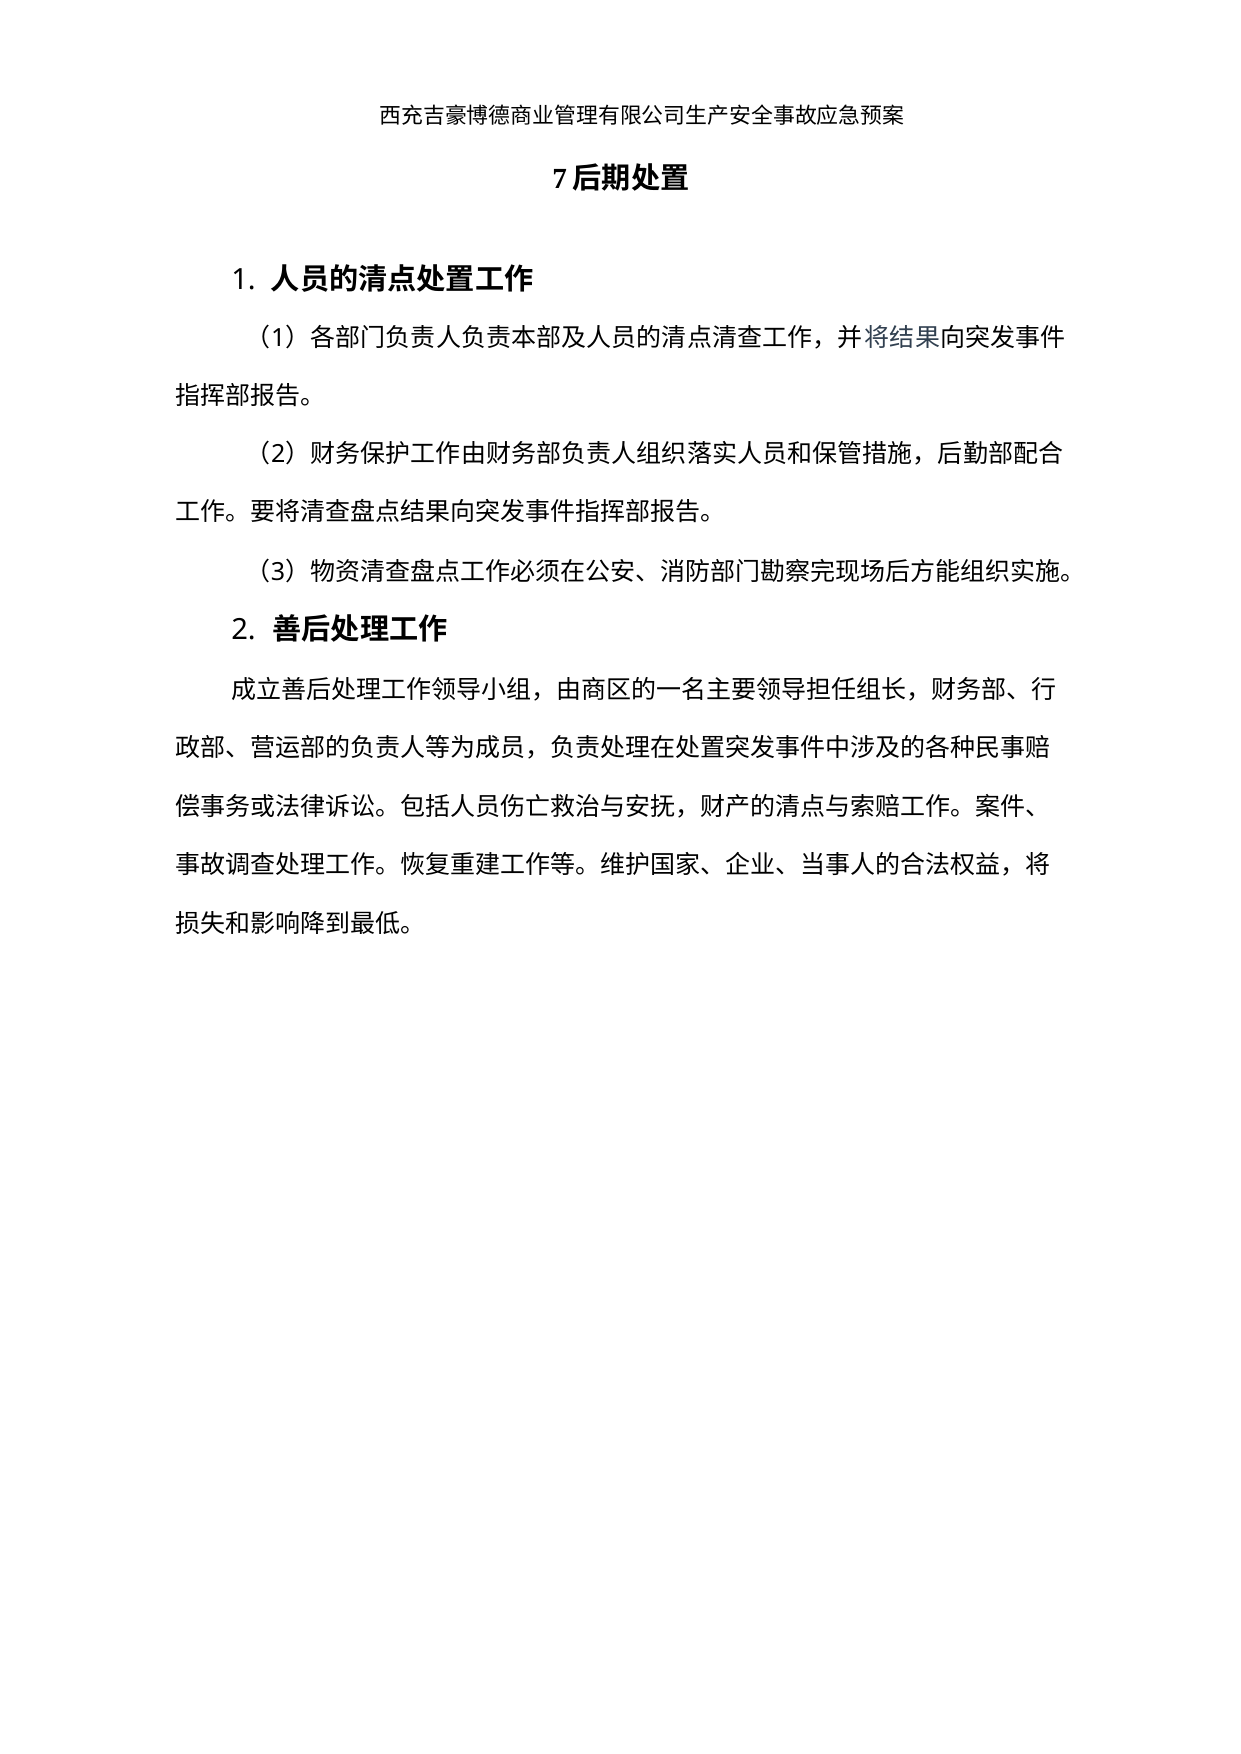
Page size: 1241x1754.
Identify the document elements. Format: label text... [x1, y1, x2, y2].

text （3）物资清查盘点工作必须在公安、消防部门勘察完现场后方能组织实施。 [175, 532, 1066, 593]
text 7后期处置 [175, 155, 1066, 197]
text （2）财务保护工作由财务部负责人组织落实人员和保管措施，后勤部配合工作。要将清查盘点结果向突发事件指挥部报告。 [175, 416, 1066, 532]
list 善后处理工作 [175, 593, 1066, 651]
list 人员的清点处置工作 [175, 243, 1066, 301]
text （1）各部门负责人负责本部及人员的清点清查工作，并将结果向突发事件指挥部报告。 [175, 301, 1066, 416]
text 成立善后处理工作领导小组，由商区的一名主要领导担任组长，财务部、行政部、营运部的负责人等为成员，负责处理在处置突发事件中涉及的各种民事赔偿事务或法律诉讼。包括人员伤亡救治与安抚，财产的清点与索赔工作。案件、事故调查处理工作。恢复重建工作等。维护国家、企业、当事人的合法权益，将损失和影响降到最低。 [175, 651, 1066, 944]
